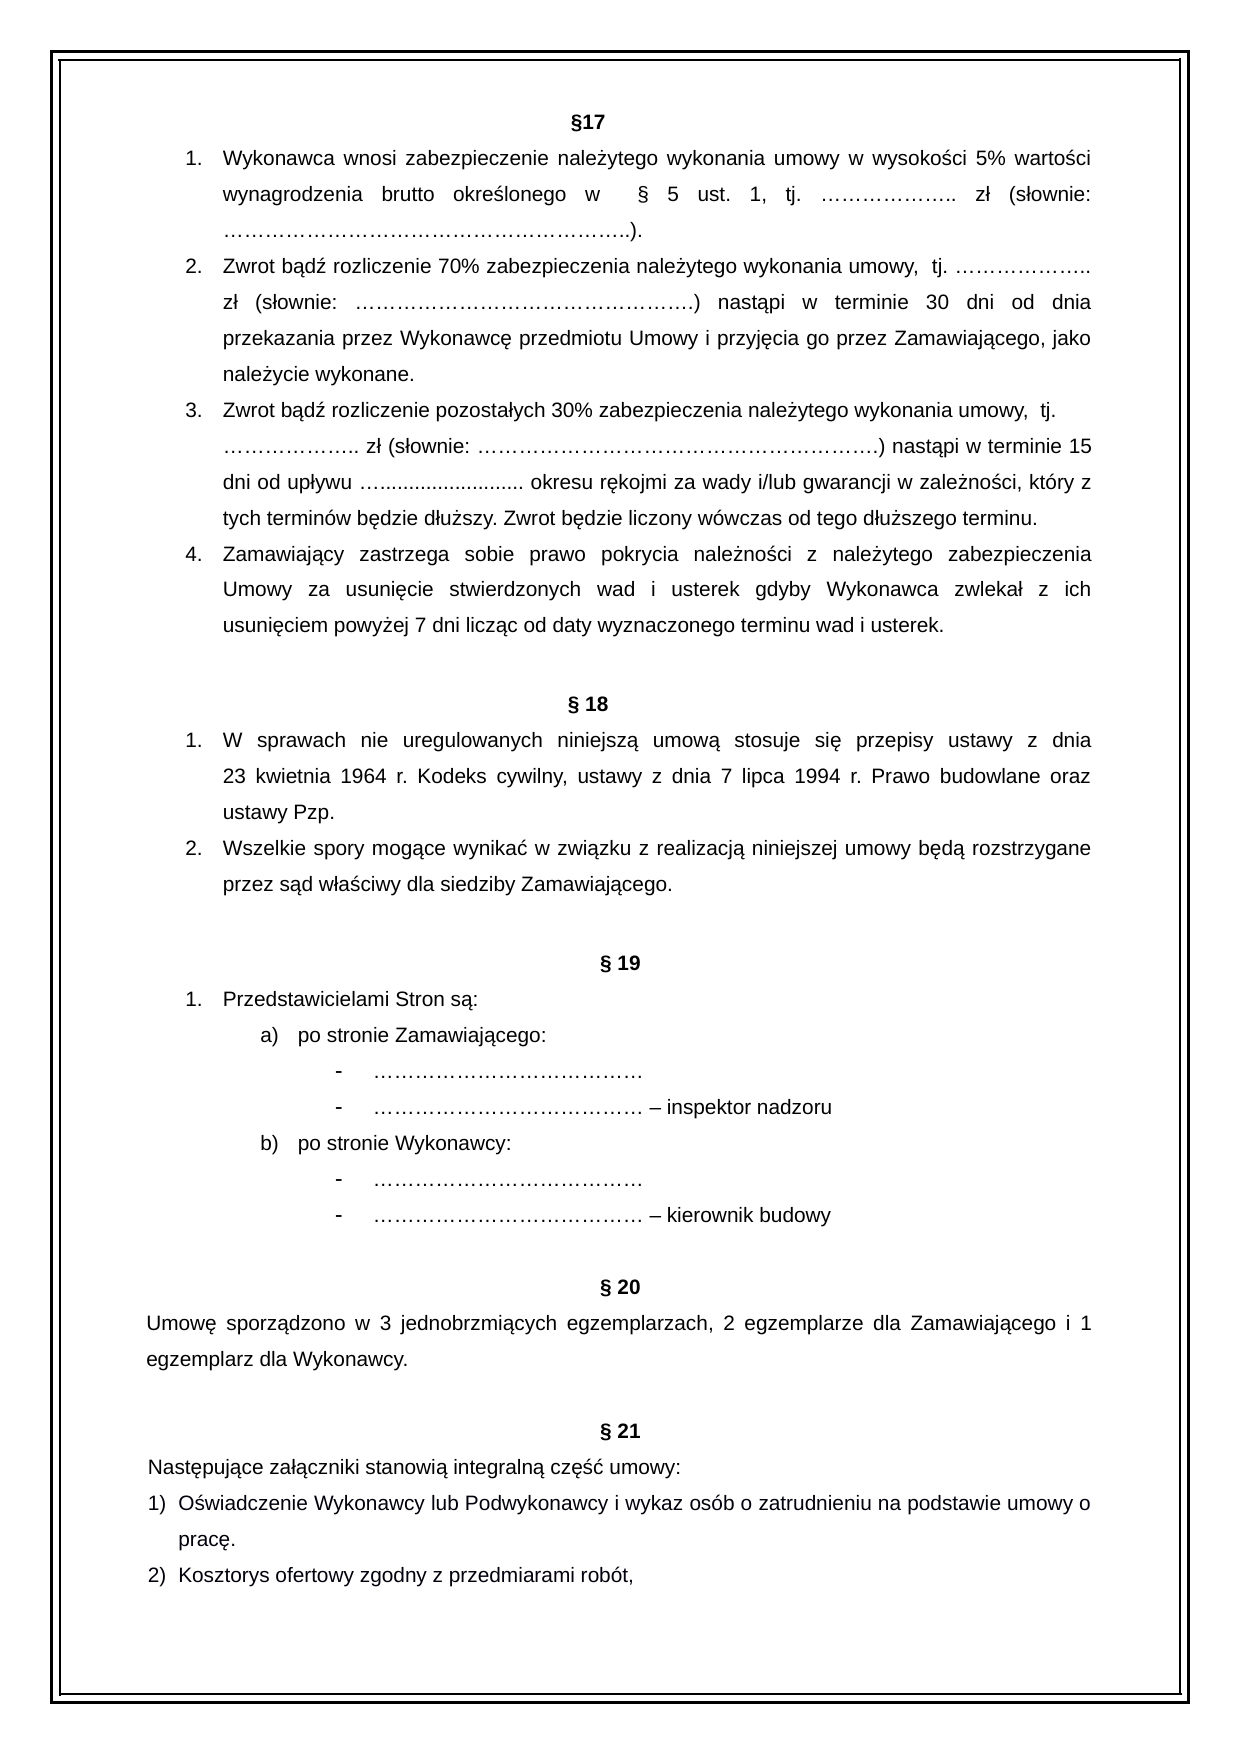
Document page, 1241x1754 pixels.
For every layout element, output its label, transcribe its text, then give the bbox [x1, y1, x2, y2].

list po stronie Zamawiającego: [260, 1023, 1092, 1047]
text Następujące załączniki stanowią integralną część umowy: [146, 1454, 743, 1478]
text § 21 [148, 1419, 1093, 1443]
list Zwrot bądź rozliczenie pozostałych 30% zabezpieczenia należytego wykonania umowy, tj. [185, 398, 1092, 422]
subtitle § 18 [113, 692, 1063, 716]
subtitle §17 [113, 110, 1063, 134]
list po stronie Wykonawcy: [260, 1131, 1092, 1155]
list Wszelkie spory mogące wynikać w związku z realizacją niniejszej umowy będą rozstrzygane przez sąd właściwy dla siedziby Zamawiającego. [185, 836, 1092, 896]
list Przedstawicielami Stron są: [185, 987, 1092, 1011]
list ………………………………… – inspektor nadzoru [335, 1095, 1092, 1119]
list ………………………………… [335, 1059, 1092, 1083]
list Zwrot bądź rozliczenie 70% zabezpieczenia należytego wykonania umowy, tj. ……………….. zł (słownie: ………………………………………….) nastąpi w terminie 30 dni od dnia przekazania przez Wykonawcę przedmiotu Umowy i przyjęcia go przez Zamawiającego, jako należycie wykonane. [185, 254, 1092, 386]
list Wykonawca wnosi zabezpieczenie należytego wykonania umowy w wysokości 5% wartości wynagrodzenia brutto określonego w § 5 ust. 1, tj. ……………….. zł (słownie: …………………………………………………..). [185, 146, 1092, 242]
text ……………….. zł (słownie: ………………………………………………….) nastąpi w terminie 15 dni od upływu …......................... okresu rękojmi za wady i/lub gwarancji w zależności, który z tych terminów będzie dłuższy. Zwrot będzie liczony wówczas od tego dłuższego terminu. [223, 433, 1093, 529]
list ………………………………… [335, 1167, 1092, 1191]
list ………………………………… – kierownik budowy [335, 1203, 1092, 1227]
text § 19 [148, 951, 1093, 975]
list Zamawiający zastrzega sobie prawo pokrycia należności z należytego zabezpieczenia Umowy za usunięcie stwierdzonych wad i usterek gdyby Wykonawca zwlekał z ich usunięciem powyżej 7 dni licząc od daty wyznaczonego terminu wad i usterek. [185, 541, 1092, 637]
list Kosztorys ofertowy zgodny z przedmiarami robót, [148, 1562, 1093, 1586]
text § 20 [148, 1275, 1093, 1299]
text Umowę sporządzono w 3 jednobrzmiących egzemplarzach, 2 egzemplarze dla Zamawiającego i 1 egzemplarz dla Wykonawcy. [146, 1311, 1093, 1371]
list Oświadczenie Wykonawcy lub Podwykonawcy i wykaz osób o zatrudnieniu na podstawie umowy o pracę. [148, 1491, 1093, 1550]
list W sprawach nie uregulowanych niniejszą umową stosuje się przepisy ustawy z dnia 23 kwietnia 1964 r. Kodeks cywilny, ustawy z dnia 7 lipca 1994 r. Prawo budowlane oraz ustawy Pzp. [185, 728, 1092, 824]
